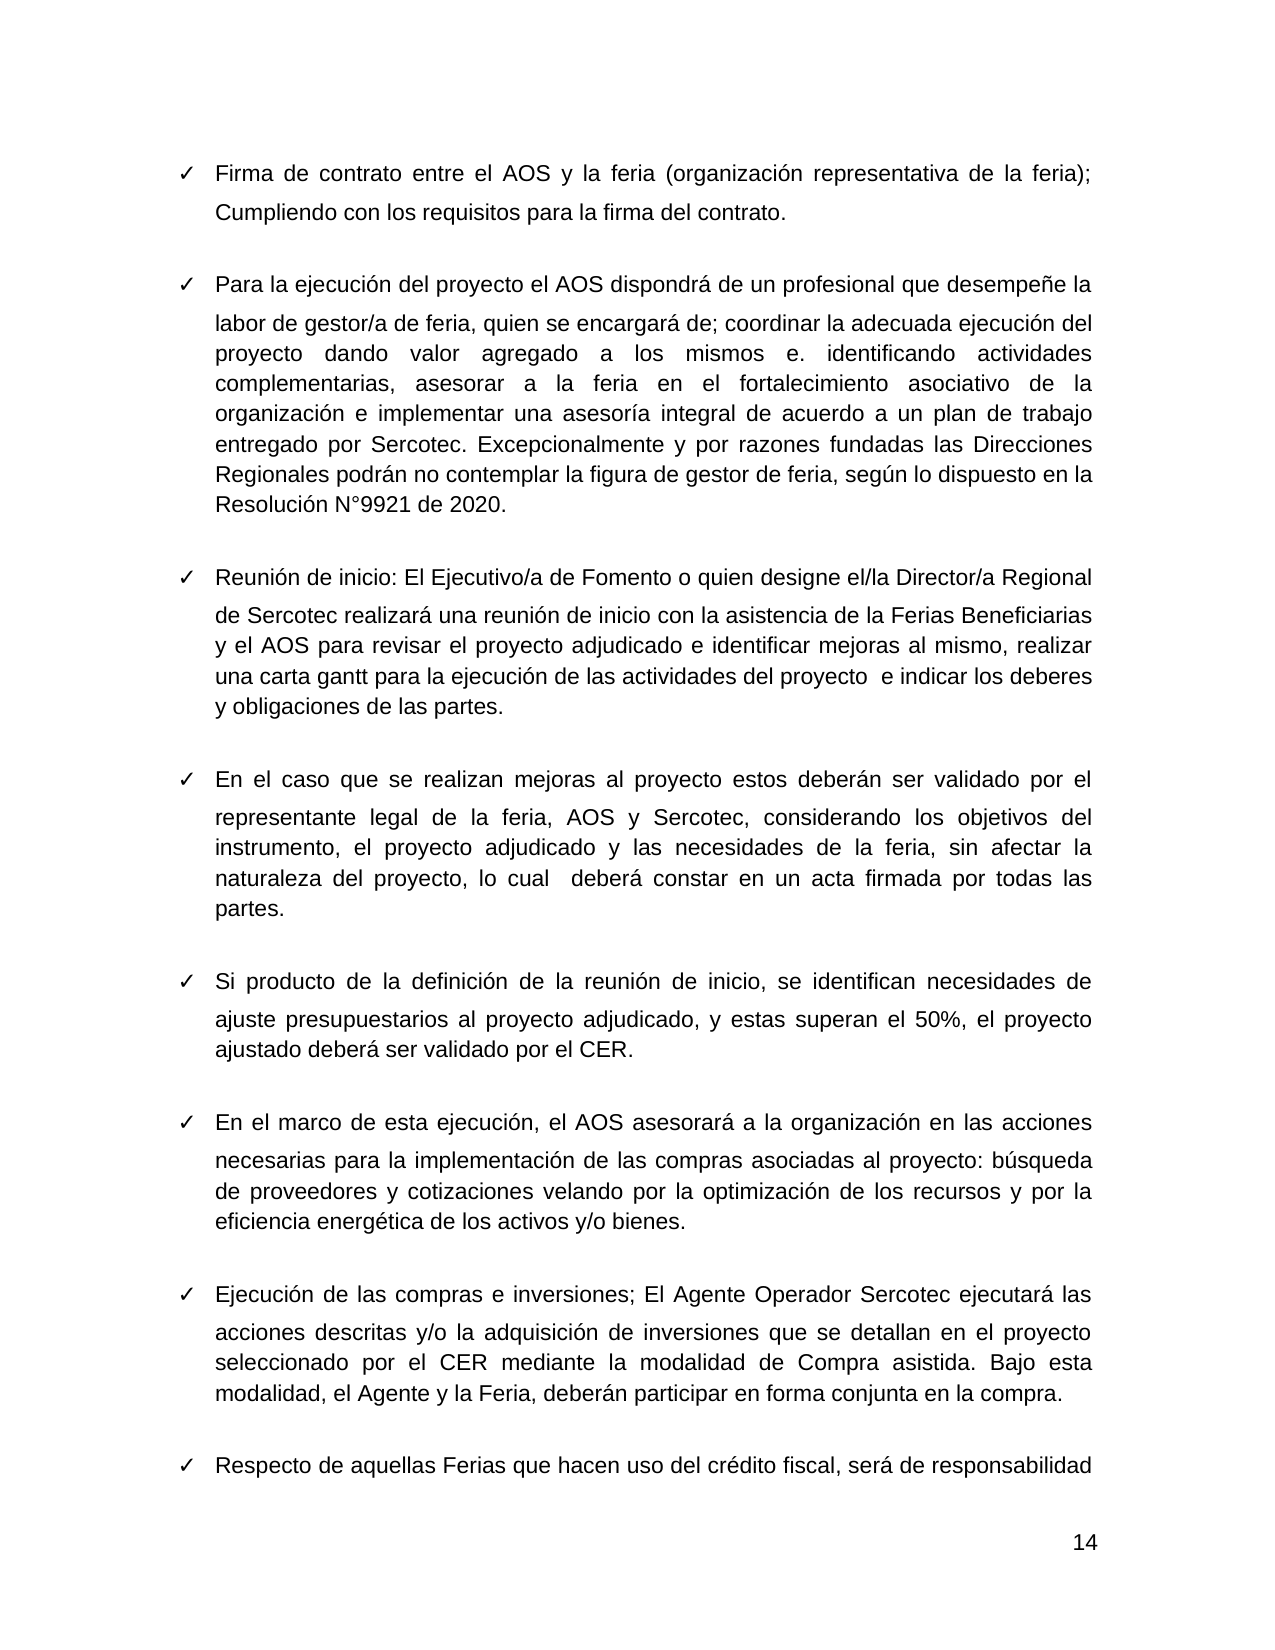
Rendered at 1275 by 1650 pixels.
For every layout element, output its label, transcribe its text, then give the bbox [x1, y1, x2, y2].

list En el caso que se realizan mejoras al proyecto estos deberán ser validado por el representante legal de la feria, AOS y Sercotec, considerando los objetivos del instrumento, el proyecto adjudicado y las necesidades de la feria, sin afectar la naturaleza del proyecto, lo cual deberá constar en un acta firmada por todas las partes. [177, 753, 1093, 921]
list Reunión de inicio: El Ejecutivo/a de Fomento o quien designe el/la Director/a Regional de Sercotec realizará una reunión de inicio con la asistencia de la Ferias Beneficiarias y el AOS para revisar el proyecto adjudicado e identificar mejoras al mismo, realizar una carta gantt para la ejecución de las actividades del proyecto e indicar los deberes y obligaciones de las partes. [177, 551, 1093, 719]
list Para la ejecución del proyecto el AOS dispondrá de un profesional que desempeñe la labor de gestor/a de feria, quien se encargará de; coordinar la adecuada ejecución del proyecto dando valor agregado a los mismos e. identificando actividades complementarias, asesorar a la feria en el fortalecimiento asociativo de la organización e implementar una asesoría integral de acuerdo a un plan de trabajo entregado por Sercotec. Excepcionalmente y por razones fundadas las Direcciones Regionales podrán no contemplar la figura de gestor de feria, según lo dispuesto en la Resolución N°9921 de 2020. [177, 259, 1093, 517]
list Si producto de la definición de la reunión de inicio, se identifican necesidades de ajuste presupuestarios al proyecto adjudicado, y estas superan el 50%, el proyecto ajustado deberá ser validado por el CER. [177, 955, 1093, 1062]
list En el marco de esta ejecución, el AOS asesorará a la organización en las acciones necesarias para la implementación de las compras asociadas al proyecto: búsqueda de proveedores y cotizaciones velando por la optimización de los recursos y por la eficiencia energética de los activos y/o bienes. [177, 1097, 1093, 1234]
list Firma de contrato entre el AOS y la feria (organización representativa de la feria); Cumpliendo con los requisitos para la firma del contrato. [177, 148, 1093, 225]
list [177, 1440, 1093, 1487]
list Ejecución de las compras e inversiones; El Agente Operador Sercotec ejecutará las acciones descritas y/o la adquisición de inversiones que se detallan en el proyecto seleccionado por el CER mediante la modalidad de Compra asistida. Bajo esta modalidad, el Agente y la Feria, deberán participar en forma conjunta en la compra. [177, 1268, 1093, 1406]
